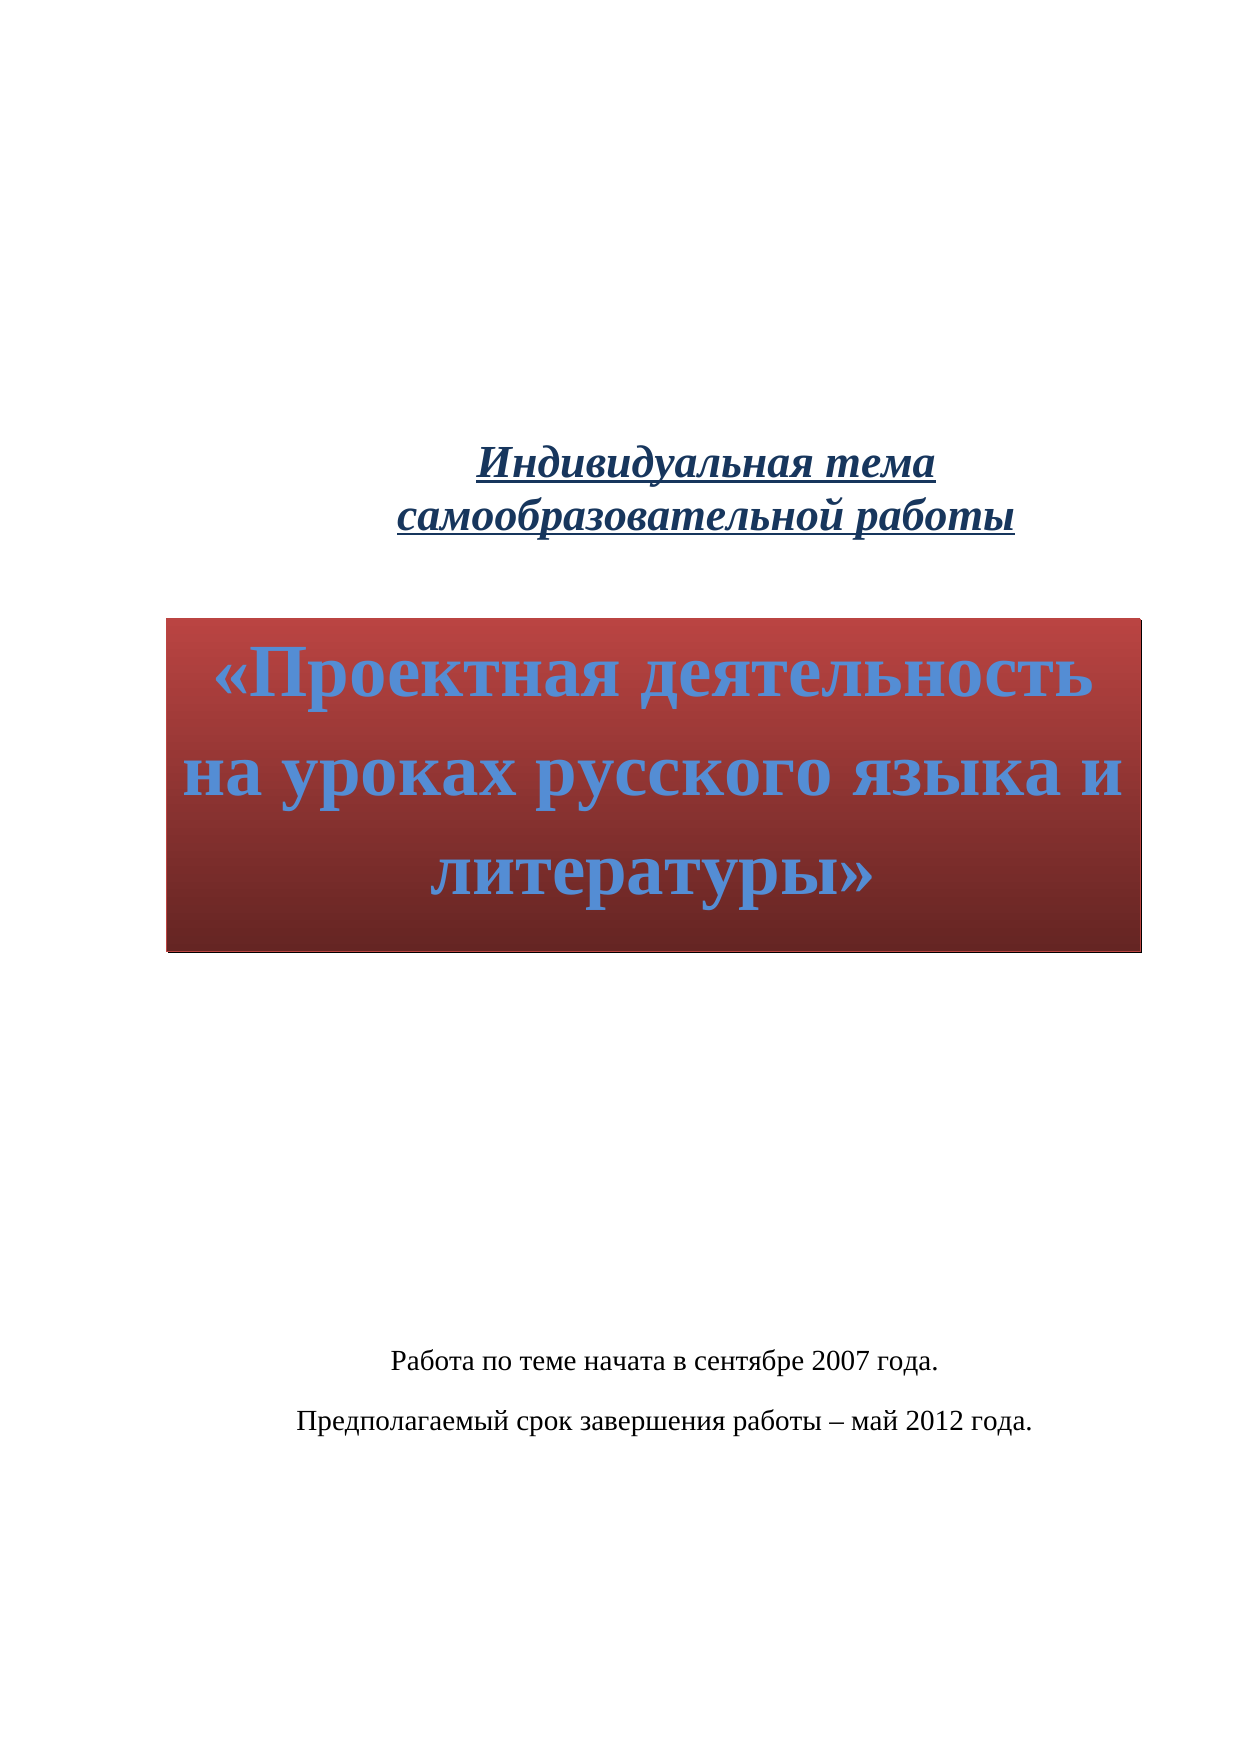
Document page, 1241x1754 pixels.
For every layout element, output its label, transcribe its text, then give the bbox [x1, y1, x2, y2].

text Работа по теме начата в сентябре 2007 года. [177, 1343, 1152, 1377]
text Предполагаемый срок завершения работы – май 2012 года. [177, 1403, 1152, 1436]
text Индивидуальная тема [260, 434, 1152, 487]
text самообразовательной работы [260, 487, 1152, 540]
